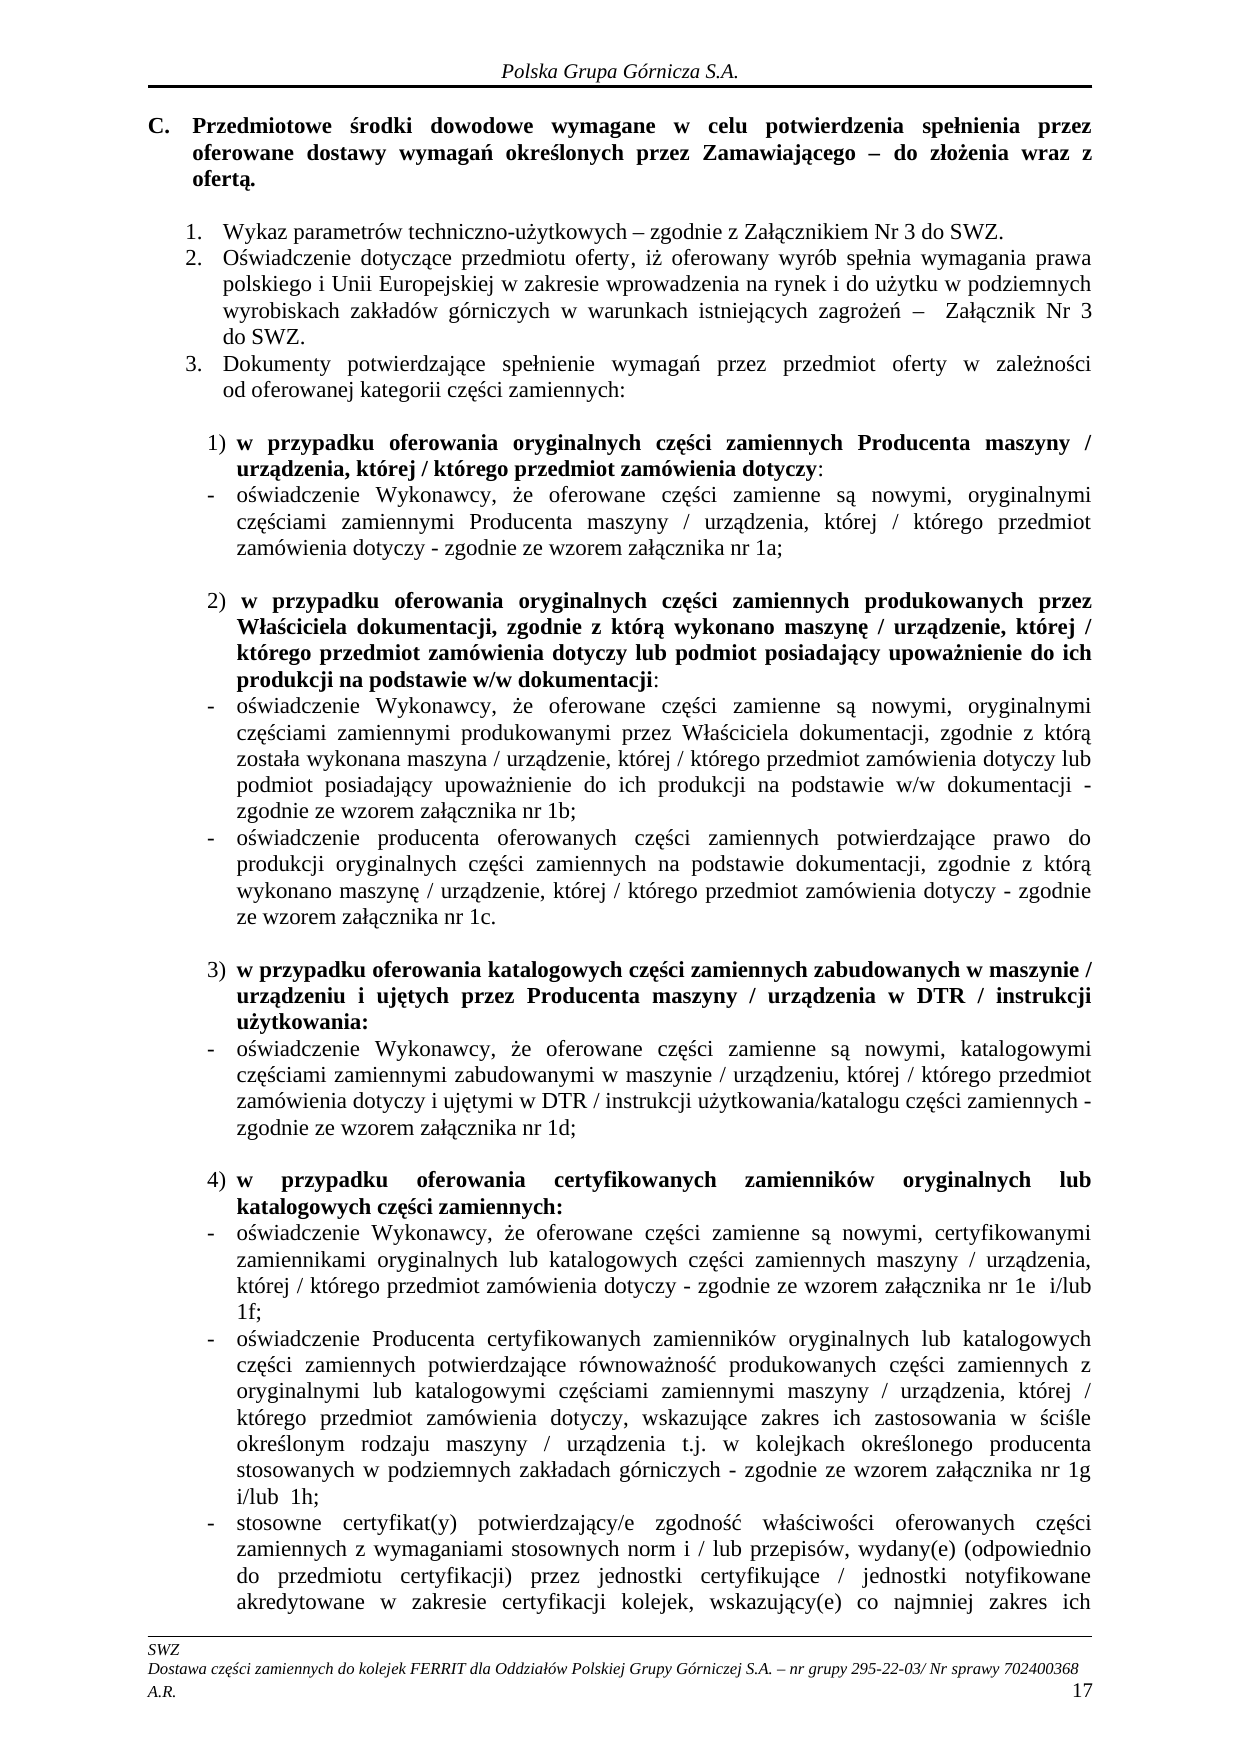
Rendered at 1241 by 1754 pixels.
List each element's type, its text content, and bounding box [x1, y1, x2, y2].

text 4) w przypadku oferowania certyfikowanych zamienników oryginalnych lub katalogowych części zamiennych: [207, 1167, 1092, 1219]
text 1) w przypadku oferowania oryginalnych części zamiennych Producenta maszyny / urządzenia, której / którego przedmiot zamówienia dotyczy: [207, 429, 1092, 481]
text - oświadczenie Wykonawcy, że oferowane części zamienne są nowymi, certyfikowanymi zamiennikami oryginalnych lub katalogowych części zamiennych maszyny / urządzenia, której / którego przedmiot zamówienia dotyczy - zgodnie ze wzorem załącznika nr 1e i/lub 1f; [207, 1219, 1092, 1325]
text - oświadczenie producenta oferowanych części zamiennych potwierdzające prawo do produkcji oryginalnych części zamiennych na podstawie dokumentacji, zgodnie z którą wykonano maszynę / urządzenie, której / którego przedmiot zamówienia dotyczy - zgodnie ze wzorem załącznika nr 1c. [207, 824, 1092, 929]
list Wykaz parametrów techniczno-użytkowych – zgodnie z Załącznikiem Nr 3 do SWZ. [185, 218, 1092, 244]
text - oświadczenie Wykonawcy, że oferowane części zamienne są nowymi, oryginalnymi częściami zamiennymi produkowanymi przez Właściciela dokumentacji, zgodnie z którą została wykonana maszyna / urządzenie, której / którego przedmiot zamówienia dotyczy lub podmiot posiadający upoważnienie do ich produkcji na podstawie w/w dokumentacji - zgodnie ze wzorem załącznika nr 1b; [207, 692, 1092, 824]
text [207, 1509, 1092, 1614]
text 3) w przypadku oferowania katalogowych części zamiennych zabudowanych w maszynie / urządzeniu i ujętych przez Producenta maszyny / urządzenia w DTR / instrukcji użytkowania: [207, 956, 1092, 1035]
list Dokumenty potwierdzające spełnienie wymagań przez przedmiot oferty w zależności od oferowanej kategorii części zamiennych: [185, 349, 1092, 402]
text - oświadczenie Wykonawcy, że oferowane części zamienne są nowymi, oryginalnymi częściami zamiennymi Producenta maszyny / urządzenia, której / którego przedmiot zamówienia dotyczy - zgodnie ze wzorem załącznika nr 1a; [207, 481, 1092, 560]
text - oświadczenie Producenta certyfikowanych zamienników oryginalnych lub katalogowych części zamiennych potwierdzające równoważność produkowanych części zamiennych z oryginalnymi lub katalogowymi częściami zamiennymi maszyny / urządzenia, której / którego przedmiot zamówienia dotyczy, wskazujące zakres ich zastosowania w ściśle określonym rodzaju maszyny / urządzenia t.j. w kolejkach określonego producenta stosowanych w podziemnych zakładach górniczych - zgodnie ze wzorem załącznika nr 1g i/lub 1h; [207, 1325, 1092, 1509]
text - oświadczenie Wykonawcy, że oferowane części zamienne są nowymi, katalogowymi częściami zamiennymi zabudowanymi w maszynie / urządzeniu, której / którego przedmiot zamówienia dotyczy i ujętymi w DTR / instrukcji użytkowania/katalogu części zamiennych - zgodnie ze wzorem załącznika nr 1d; [207, 1035, 1092, 1140]
text 2) w przypadku oferowania oryginalnych części zamiennych produkowanych przez Właściciela dokumentacji, zgodnie z którą wykonano maszynę / urządzenie, której / którego przedmiot zamówienia dotyczy lub podmiot posiadający upoważnienie do ich produkcji na podstawie w/w dokumentacji: [207, 587, 1092, 692]
list Przedmiotowe środki dowodowe wymagane w celu potwierdzenia spełnienia przez oferowane dostawy wymagań określonych przez Zamawiającego – do złożenia wraz z ofertą. [148, 112, 1092, 191]
list Oświadczenie dotyczące przedmiotu oferty, iż oferowany wyrób spełnia wymagania prawa polskiego i Unii Europejskiej w zakresie wprowadzenia na rynek i do użytku w podziemnych wyrobiskach zakładów górniczych w warunkach istniejących zagrożeń – Załącznik Nr 3 do SWZ. [185, 244, 1092, 349]
